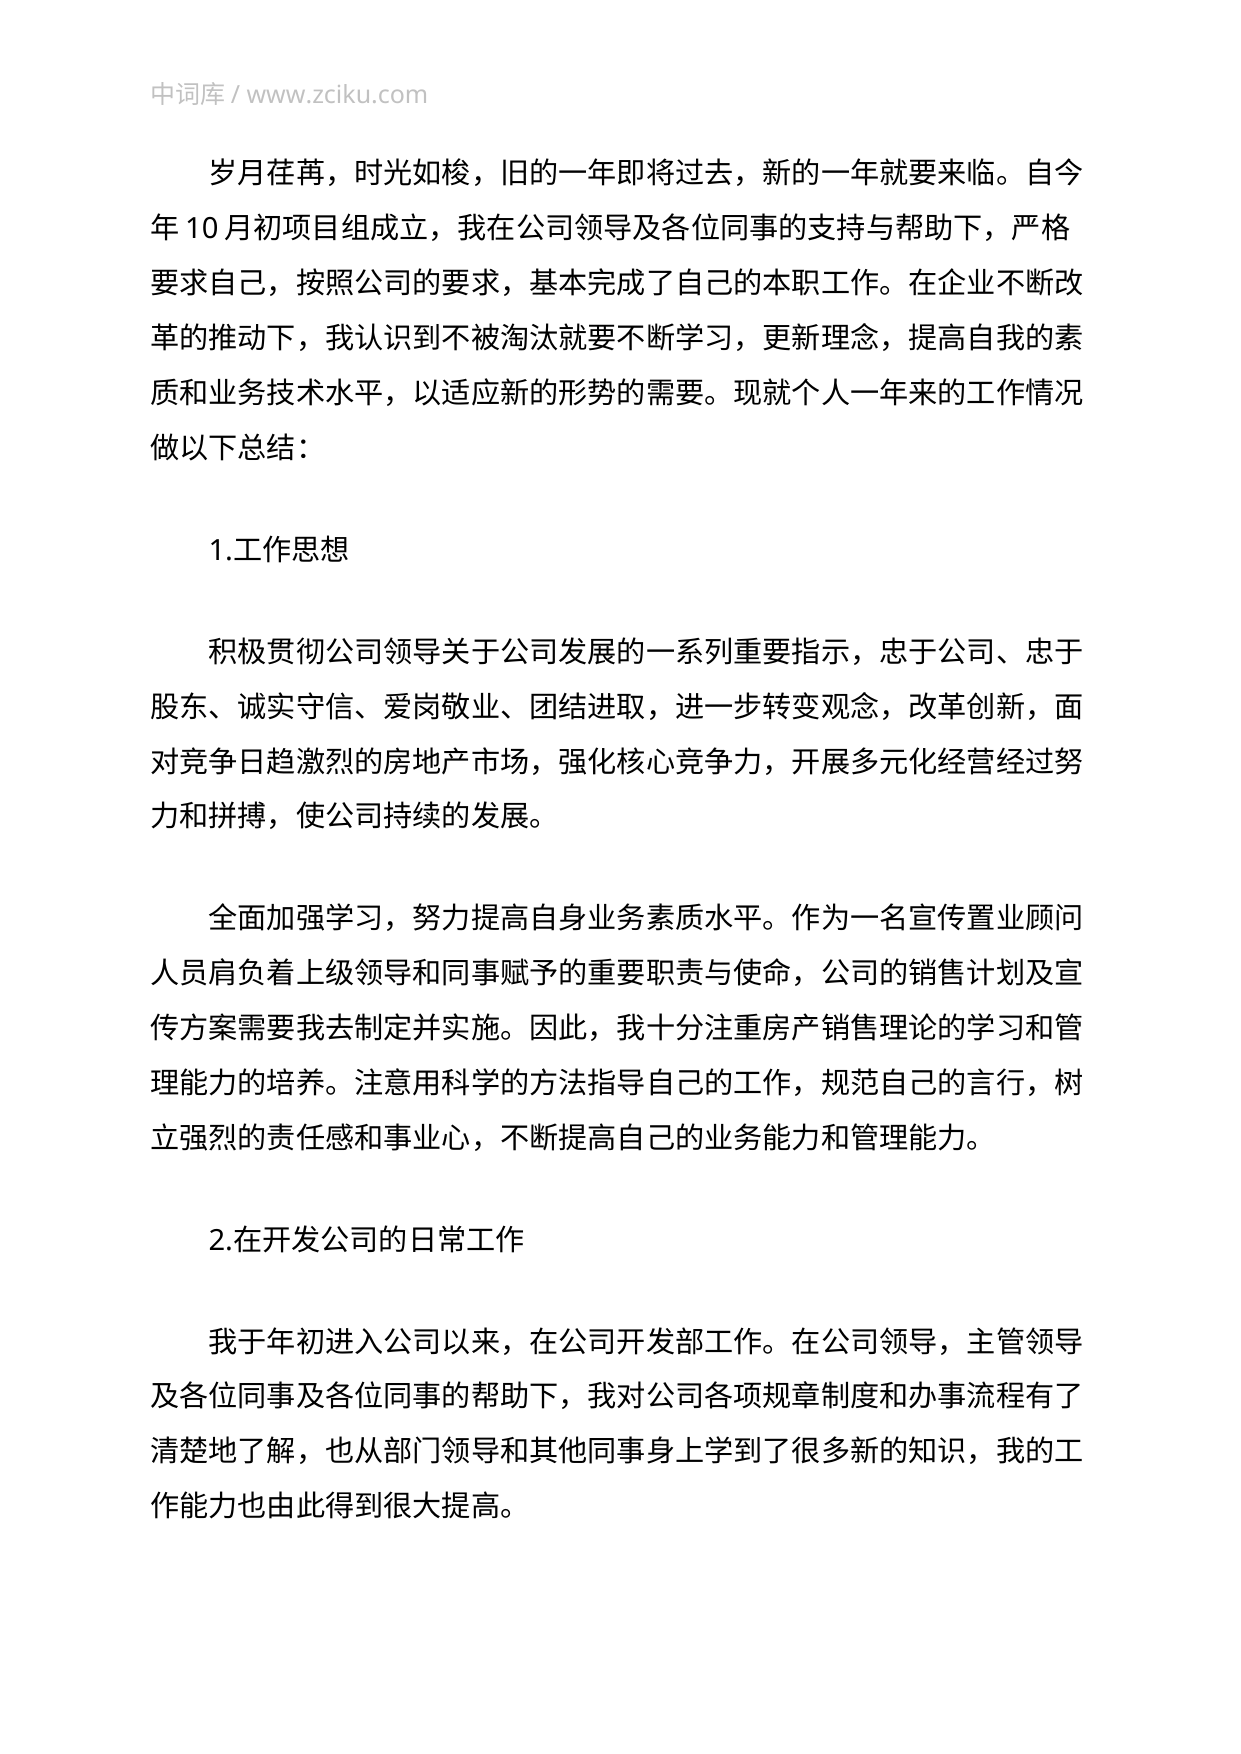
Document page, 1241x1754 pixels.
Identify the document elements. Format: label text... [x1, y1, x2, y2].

text 2.在开发公司的日常工作 [150, 1216, 1090, 1258]
text 积极贯彻公司领导关于公司发展的一系列重要指示，忠于公司、忠于股东、诚实守信、爱岗敬业、团结进取，进一步转变观念，改革创新，面对竞争日趋激烈的房地产市场，强化核心竞争力，开展多元化经营经过努力和拼搏，使公司持续的发展。 [150, 628, 1090, 835]
text 我于年初进入公司以来，在公司开发部工作。在公司领导，主管领导及各位同事及各位同事的帮助下，我对公司各项规章制度和办事流程有了清楚地了解，也从部门领导和其他同事身上学到了很多新的知识，我的工作能力也由此得到很大提高。 [150, 1318, 1090, 1525]
text 全面加强学习，努力提高自身业务素质水平。作为一名宣传置业顾问人员肩负着上级领导和同事赋予的重要职责与使命，公司的销售计划及宣传方案需要我去制定并实施。因此，我十分注重房产销售理论的学习和管理能力的培养。注意用科学的方法指导自己的工作，规范自己的言行，树立强烈的责任感和事业心，不断提高自己的业务能力和管理能力。 [150, 895, 1090, 1157]
text 1.工作思想 [150, 526, 1090, 569]
text 岁月荏苒，时光如梭，旧的一年即将过去，新的一年就要来临。自今年10月初项目组成立，我在公司领导及各位同事的支持与帮助下，严格要求自己，按照公司的要求，基本完成了自己的本职工作。在企业不断改革的推动下，我认识到不被淘汰就要不断学习，更新理念，提高自我的素质和业务技术水平，以适应新的形势的需要。现就个人一年来的工作情况做以下总结： [150, 150, 1090, 467]
